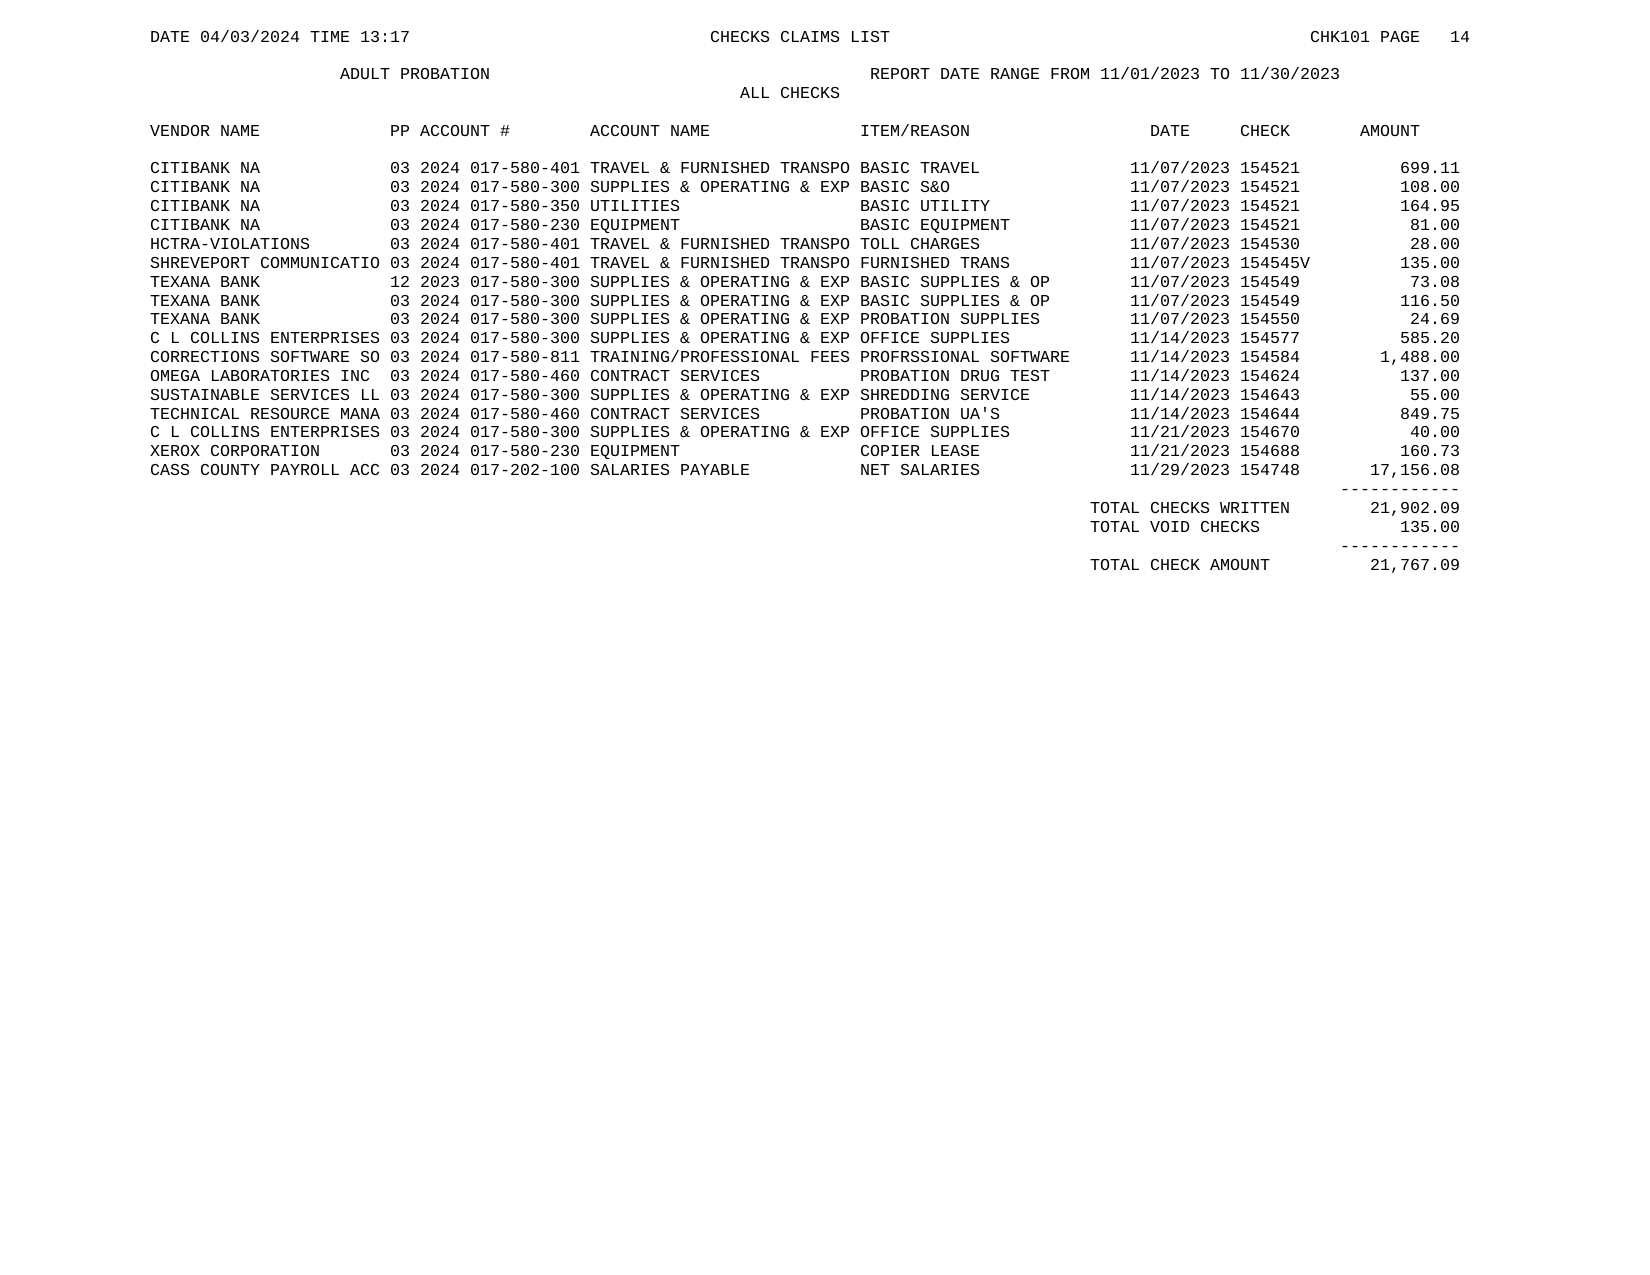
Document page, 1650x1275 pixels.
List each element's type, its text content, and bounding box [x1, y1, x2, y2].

text TOTAL VOID CHECKS 135.00 [150, 518, 1500, 537]
text SHREVEPORT COMMUNICATIO 03 2024 017-580-401 TRAVEL & FURNISHED TRANSPO FURNISHED TRANS 11/07/2023 154545V 135.00 [150, 254, 1500, 273]
text CITIBANK NA 03 2024 017-580-300 SUPPLIES & OPERATING & EXP BASIC S&O 11/07/2023 154521 108.00 [150, 179, 1500, 198]
text TOTAL CHECKS WRITTEN 21,902.09 [150, 499, 1500, 518]
text TEXANA BANK 12 2023 017-580-300 SUPPLIES & OPERATING & EXP BASIC SUPPLIES & OP 11/07/2023 154549 73.08 [150, 273, 1500, 292]
text CASS COUNTY PAYROLL ACC 03 2024 017-202-100 SALARIES PAYABLE NET SALARIES 11/29/2023 154748 17,156.08 [150, 462, 1500, 481]
text TOTAL CHECK AMOUNT 21,767.09 [150, 556, 1500, 575]
text HCTRA-VIOLATIONS 03 2024 017-580-401 TRAVEL & FURNISHED TRANSPO TOLL CHARGES 11/07/2023 154530 28.00 [150, 236, 1500, 254]
text ------------ [150, 481, 1500, 499]
text TEXANA BANK 03 2024 017-580-300 SUPPLIES & OPERATING & EXP PROBATION SUPPLIES 11/07/2023 154550 24.69 [150, 311, 1500, 330]
text SUSTAINABLE SERVICES LL 03 2024 017-580-300 SUPPLIES & OPERATING & EXP SHREDDING SERVICE 11/14/2023 154643 55.00 [150, 386, 1500, 405]
text TEXANA BANK 03 2024 017-580-300 SUPPLIES & OPERATING & EXP BASIC SUPPLIES & OP 11/07/2023 154549 116.50 [150, 292, 1500, 311]
text C L COLLINS ENTERPRISES 03 2024 017-580-300 SUPPLIES & OPERATING & EXP OFFICE SUPPLIES 11/14/2023 154577 585.20 [150, 330, 1500, 349]
text CITIBANK NA 03 2024 017-580-230 EQUIPMENT BASIC EQUIPMENT 11/07/2023 154521 81.00 [150, 217, 1500, 236]
text CORRECTIONS SOFTWARE SO 03 2024 017-580-811 TRAINING/PROFESSIONAL FEES PROFRSSIONAL SOFTWARE 11/14/2023 154584 1,488.00 [150, 349, 1500, 367]
text DATE 04/03/2024 TIME 13:17 CHECKS CLAIMS LIST CHK101 PAGE 14 [150, 28, 1500, 47]
text C L COLLINS ENTERPRISES 03 2024 017-580-300 SUPPLIES & OPERATING & EXP OFFICE SUPPLIES 11/21/2023 154670 40.00 [150, 424, 1500, 443]
text CITIBANK NA 03 2024 017-580-350 UTILITIES BASIC UTILITY 11/07/2023 154521 164.95 [150, 198, 1500, 217]
text TECHNICAL RESOURCE MANA 03 2024 017-580-460 CONTRACT SERVICES PROBATION UA'S 11/14/2023 154644 849.75 [150, 405, 1500, 424]
text ------------ [150, 537, 1500, 556]
text XEROX CORPORATION 03 2024 017-580-230 EQUIPMENT COPIER LEASE 11/21/2023 154688 160.73 [150, 443, 1500, 462]
text OMEGA LABORATORIES INC 03 2024 017-580-460 CONTRACT SERVICES PROBATION DRUG TEST 11/14/2023 154624 137.00 [150, 367, 1500, 386]
text ADULT PROBATION REPORT DATE RANGE FROM 11/01/2023 TO 11/30/2023 [150, 66, 1500, 85]
text ALL CHECKS [150, 85, 1500, 103]
text VENDOR NAME PP ACCOUNT # ACCOUNT NAME ITEM/REASON DATE CHECK AMOUNT [150, 122, 1500, 141]
text CITIBANK NA 03 2024 017-580-401 TRAVEL & FURNISHED TRANSPO BASIC TRAVEL 11/07/2023 154521 699.11 [150, 160, 1500, 179]
